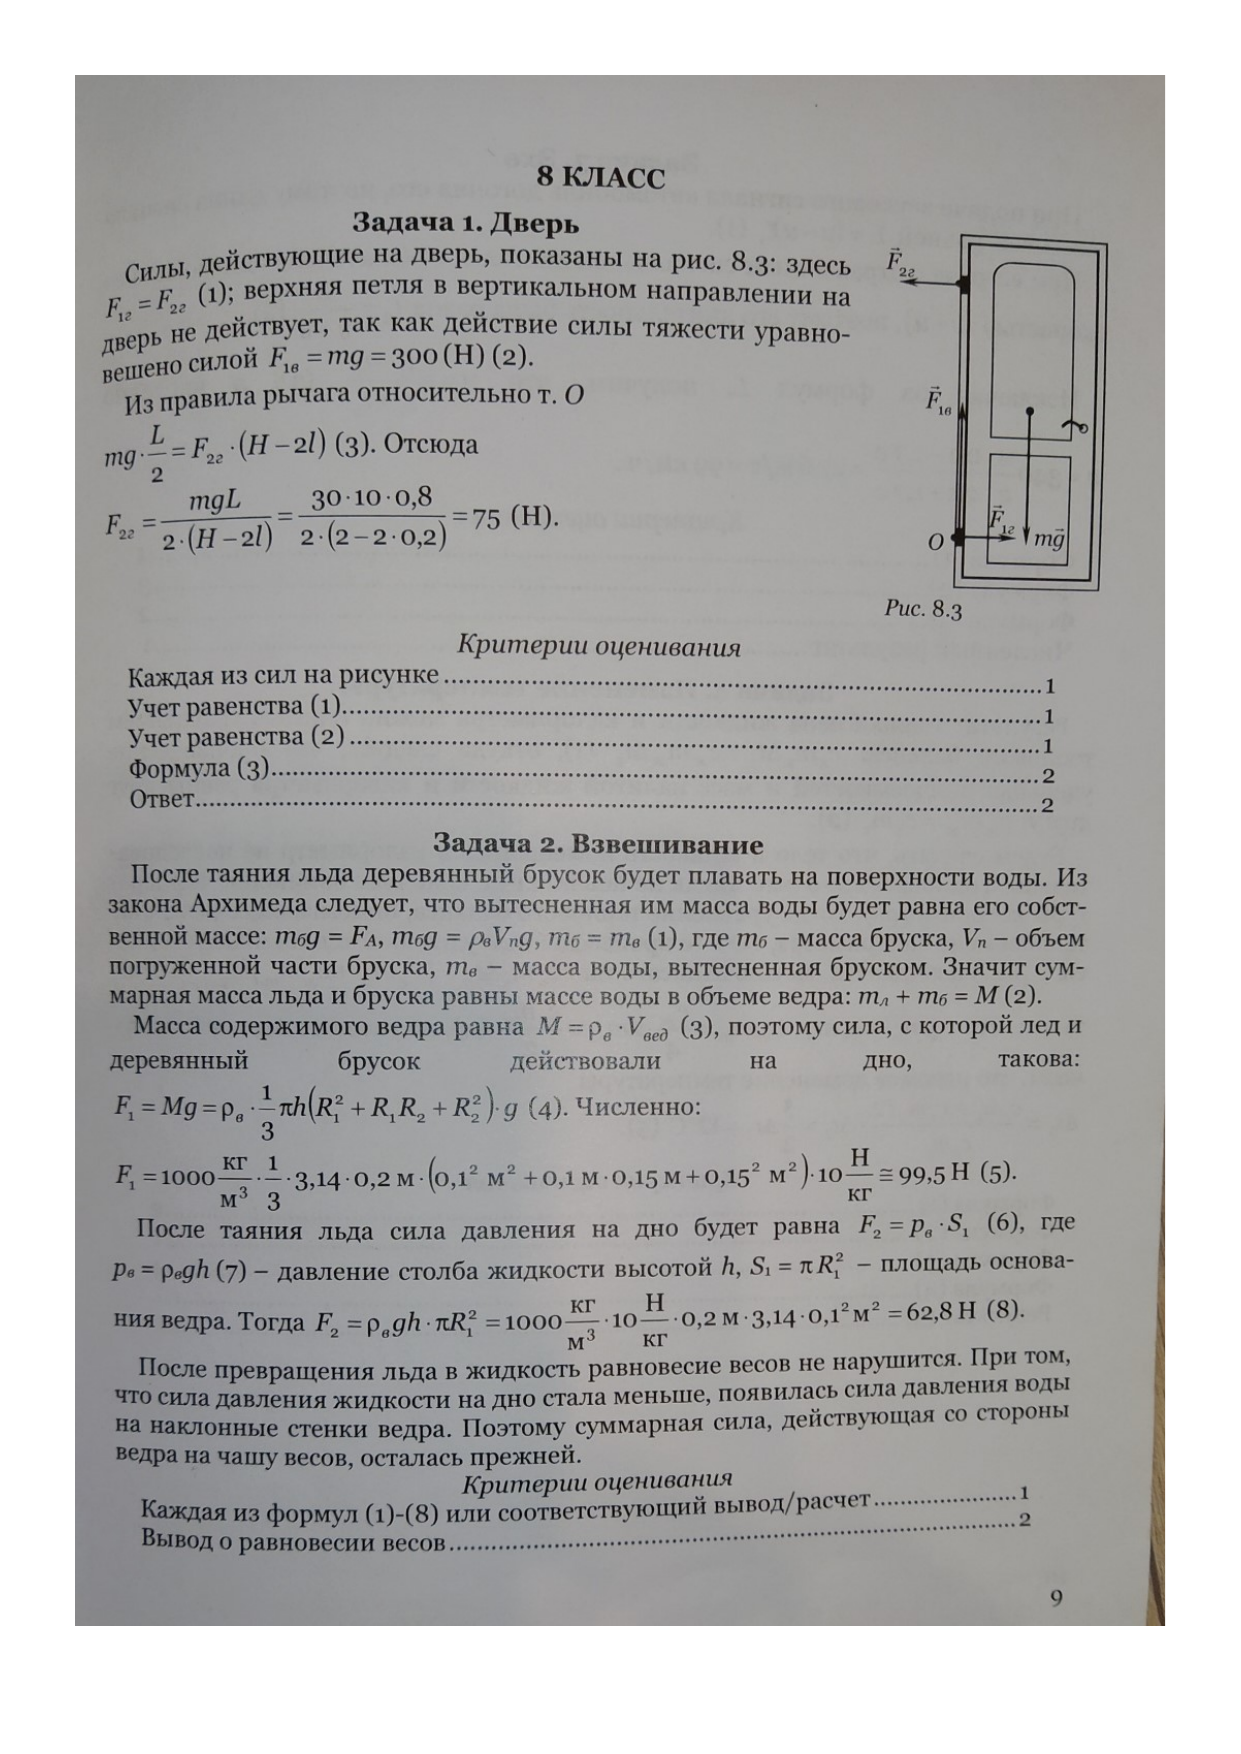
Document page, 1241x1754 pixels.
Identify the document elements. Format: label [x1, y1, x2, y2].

picture [75, 75, 1166, 1626]
